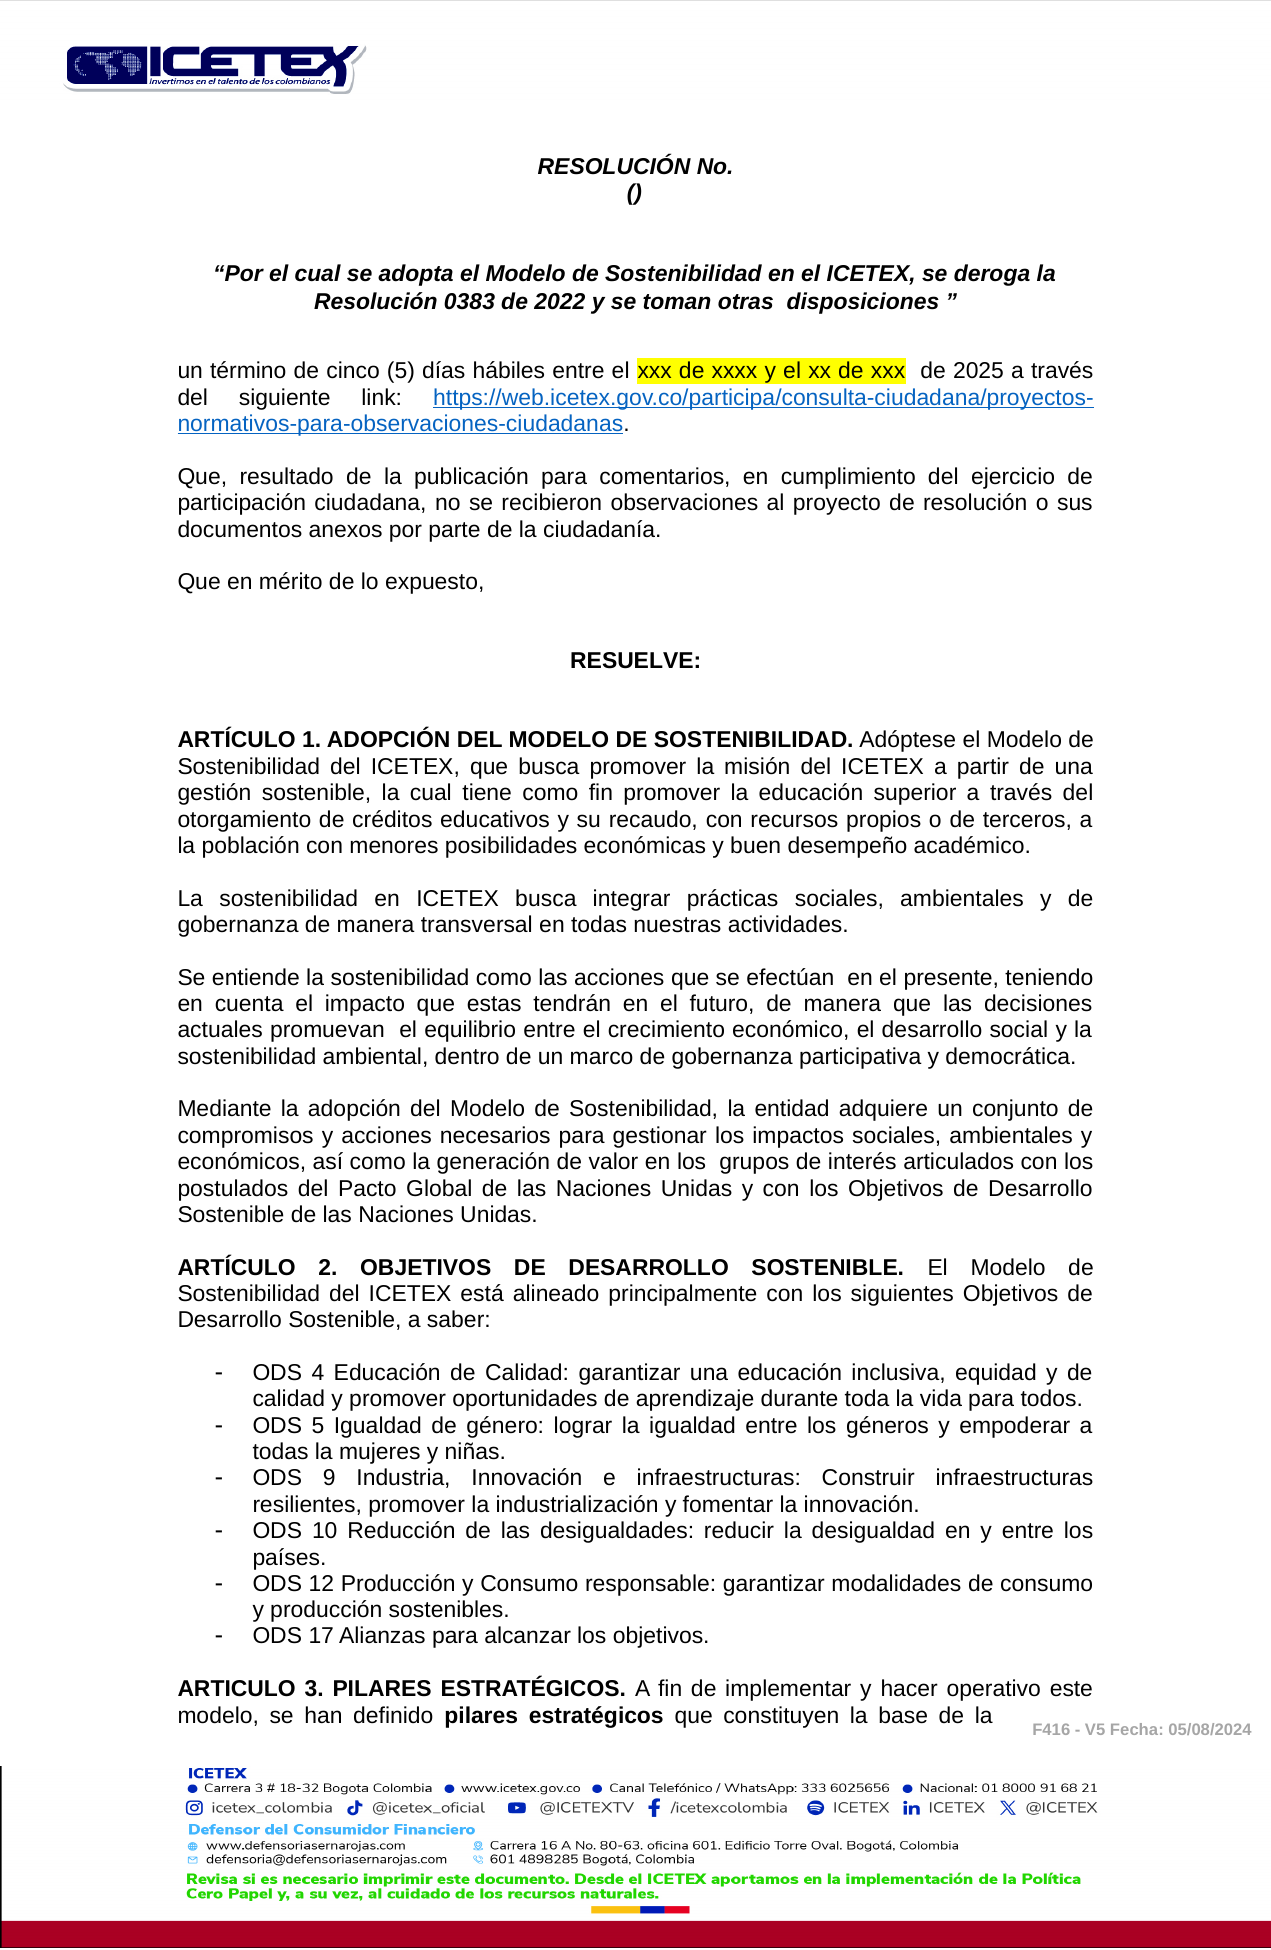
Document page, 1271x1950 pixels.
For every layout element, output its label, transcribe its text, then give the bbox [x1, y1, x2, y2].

list ODS 10 Reducción de las desigualdades: reducir la desigualdad en y entre los países. [215, 1517, 1094, 1570]
text RESUELVE: [177, 647, 1094, 674]
list ODS 17 Alianzas para alcanzar los objetivos. [215, 1622, 1094, 1649]
text Mediante la adopción del Modelo de Sostenibilidad, la entidad adquiere un conjunto de compromisos y acciones necesarios para gestionar los impactos sociales, ambientales y económicos, así como la generación de valor en los grupos de interés articulados con los postulados del Pacto Global de las Naciones Unidas y con los Objetivos de Desarrollo Sostenible de las Naciones Unidas. [177, 1095, 1094, 1227]
picture [0, 1766, 1271, 1948]
text Que, resultado de la publicación para comentarios, en cumplimiento del ejercicio de participación ciudadana, no se recibieron observaciones al proyecto de resolución o sus documentos anexos por parte de la ciudadanía. [177, 463, 1094, 542]
picture [0, 0, 1271, 102]
list ODS 12 Producción y Consumo responsable: garantizar modalidades de consumo y producción sostenibles. [215, 1570, 1094, 1622]
text Que en mérito de lo expuesto, [177, 568, 1094, 595]
list ODS 4 Educación de Calidad: garantizar una educación inclusiva, equidad y de calidad y promover oportunidades de aprendizaje durante toda la vida para todos. [215, 1359, 1094, 1412]
list ODS 9 Industria, Innovación e infraestructuras: Construir infraestructuras resilientes, promover la industrialización y fomentar la innovación. [215, 1464, 1094, 1517]
text ARTÍCULO 1. ADOPCIÓN DEL MODELO DE SOSTENIBILIDAD. Adóptese el Modelo de Sostenibilidad del ICETEX, que busca promover la misión del ICETEX a partir de una gestión sostenible, la cual tiene como fin promover la educación superior a través del otorgamiento de créditos educativos y su recaudo, con recursos propios o de terceros, a la población con menores posibilidades económicas y buen desempeño académico. [177, 726, 1094, 858]
text Se entiende la sostenibilidad como las acciones que se efectúan en el presente, teniendo en cuenta el impacto que estas tendrán en el futuro, de manera que las decisiones actuales promuevan el equilibrio entre el crecimiento económico, el desarrollo social y la sostenibilidad ambiental, dentro de un marco de gobernanza participativa y democrática. [177, 964, 1094, 1069]
list ODS 5 Igualdad de género: lograr la igualdad entre los géneros y empoderar a todas la mujeres y niñas. [215, 1412, 1094, 1464]
text La sostenibilidad en ICETEX busca integrar prácticas sociales, ambientales y de gobernanza de manera transversal en todas nuestras actividades. [177, 884, 1094, 937]
text ARTÍCULO 2. OBJETIVOS DE DESARROLLO SOSTENIBLE. El Modelo de Sostenibilidad del ICETEX está alineado principalmente con los siguientes Objetivos de Desarrollo Sostenible, a saber: [177, 1253, 1094, 1333]
